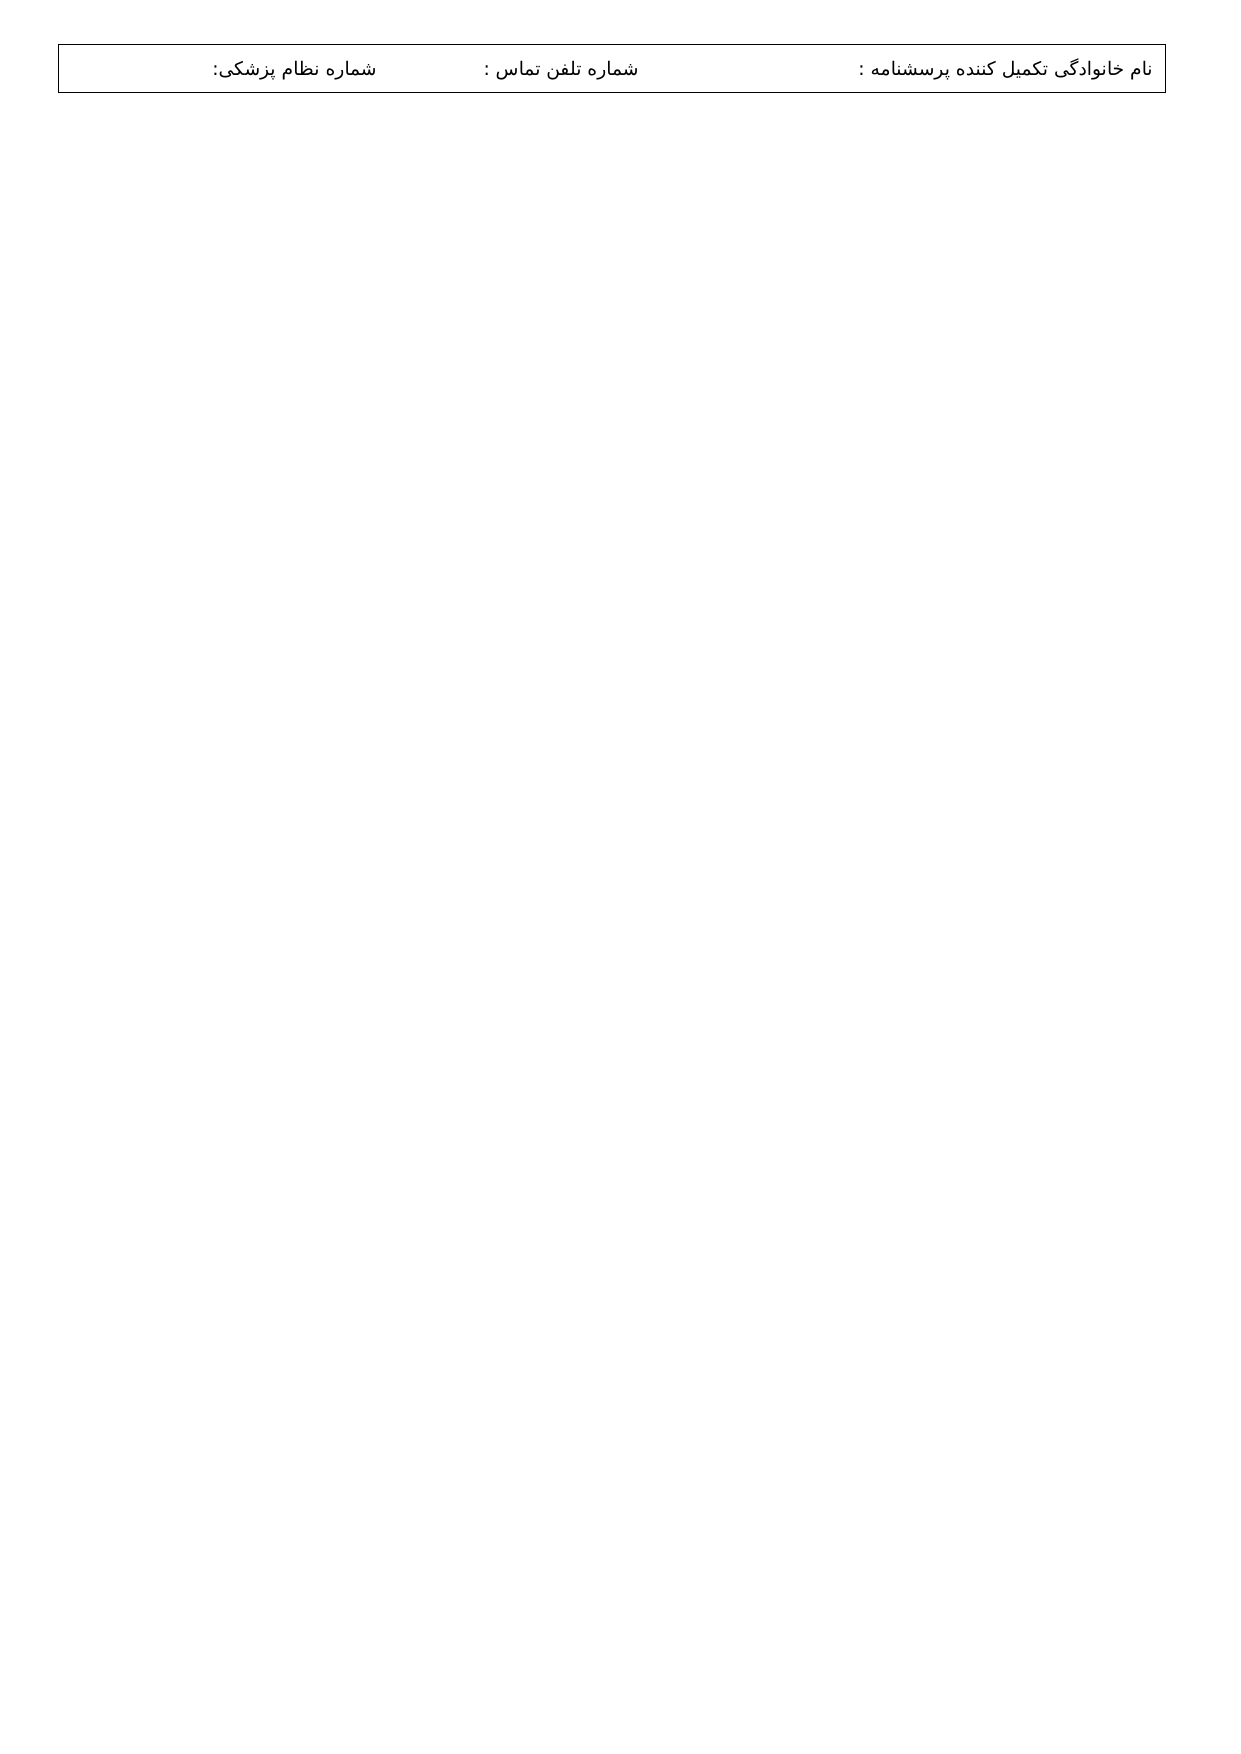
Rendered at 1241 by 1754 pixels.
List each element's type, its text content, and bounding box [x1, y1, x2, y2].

table_cell نام خانوادگی تکمیل کننده پرسشنامه : شماره تلفن تماس : شماره نظام پزشکی: [59, 45, 1165, 92]
